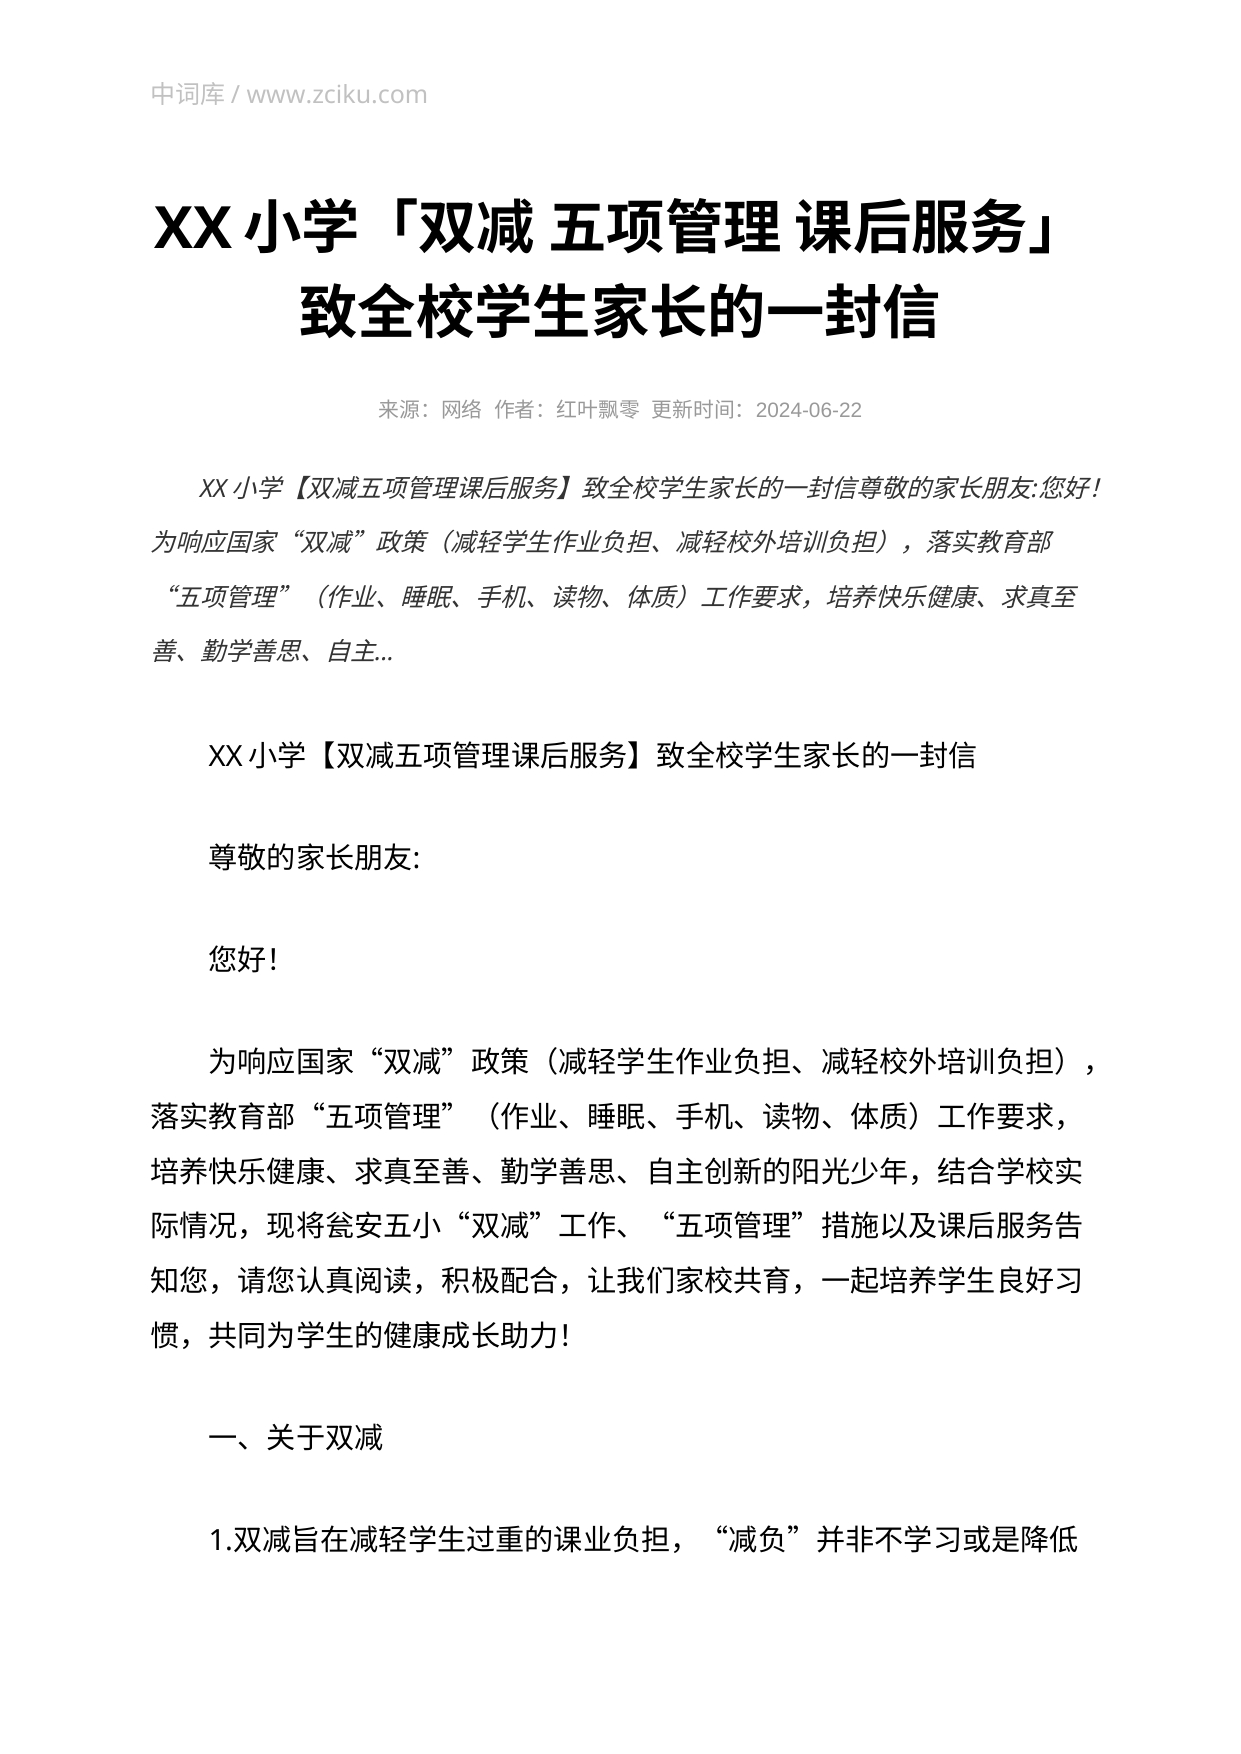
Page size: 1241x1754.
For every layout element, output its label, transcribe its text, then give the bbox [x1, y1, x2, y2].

text XX小学【双减五项管理课后服务】致全校学生家长的一封信 [150, 733, 1090, 775]
text 来源：网络 作者：红叶飘零 更新时间：2024-06-22 [150, 397, 1090, 421]
text 为响应国家“双减”政策（减轻学生作业负担、减轻校外培训负担），落实教育部“五项管理”（作业、睡眠、手机、读物、体质）工作要求，培养快乐健康、求真至善、勤学善思、自主创新的阳光少年，结合学校实际情况，现将瓮安五小“双减”工作、“五项管理”措施以及课后服务告知您，请您认真阅读，积极配合，让我们家校共育，一起培养学生良好习惯，共同为学生的健康成长助力！ [150, 1038, 1090, 1355]
text 您好！ [150, 937, 1090, 979]
text 尊敬的家长朋友: [150, 834, 1090, 877]
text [150, 1516, 1090, 1559]
text 一、关于双减 [150, 1414, 1090, 1457]
subtitle XX小学「双减 五项管理 课后服务」致全校学生家长的一封信 [150, 181, 1090, 351]
text XX小学【双减五项管理课后服务】致全校学生家长的一封信尊敬的家长朋友:您好！为响应国家“双减”政策（减轻学生作业负担、减轻校外培训负担），落实教育部“五项管理”（作业、睡眠、手机、读物、体质）工作要求，培养快乐健康、求真至善、勤学善思、自主... [150, 468, 1090, 668]
